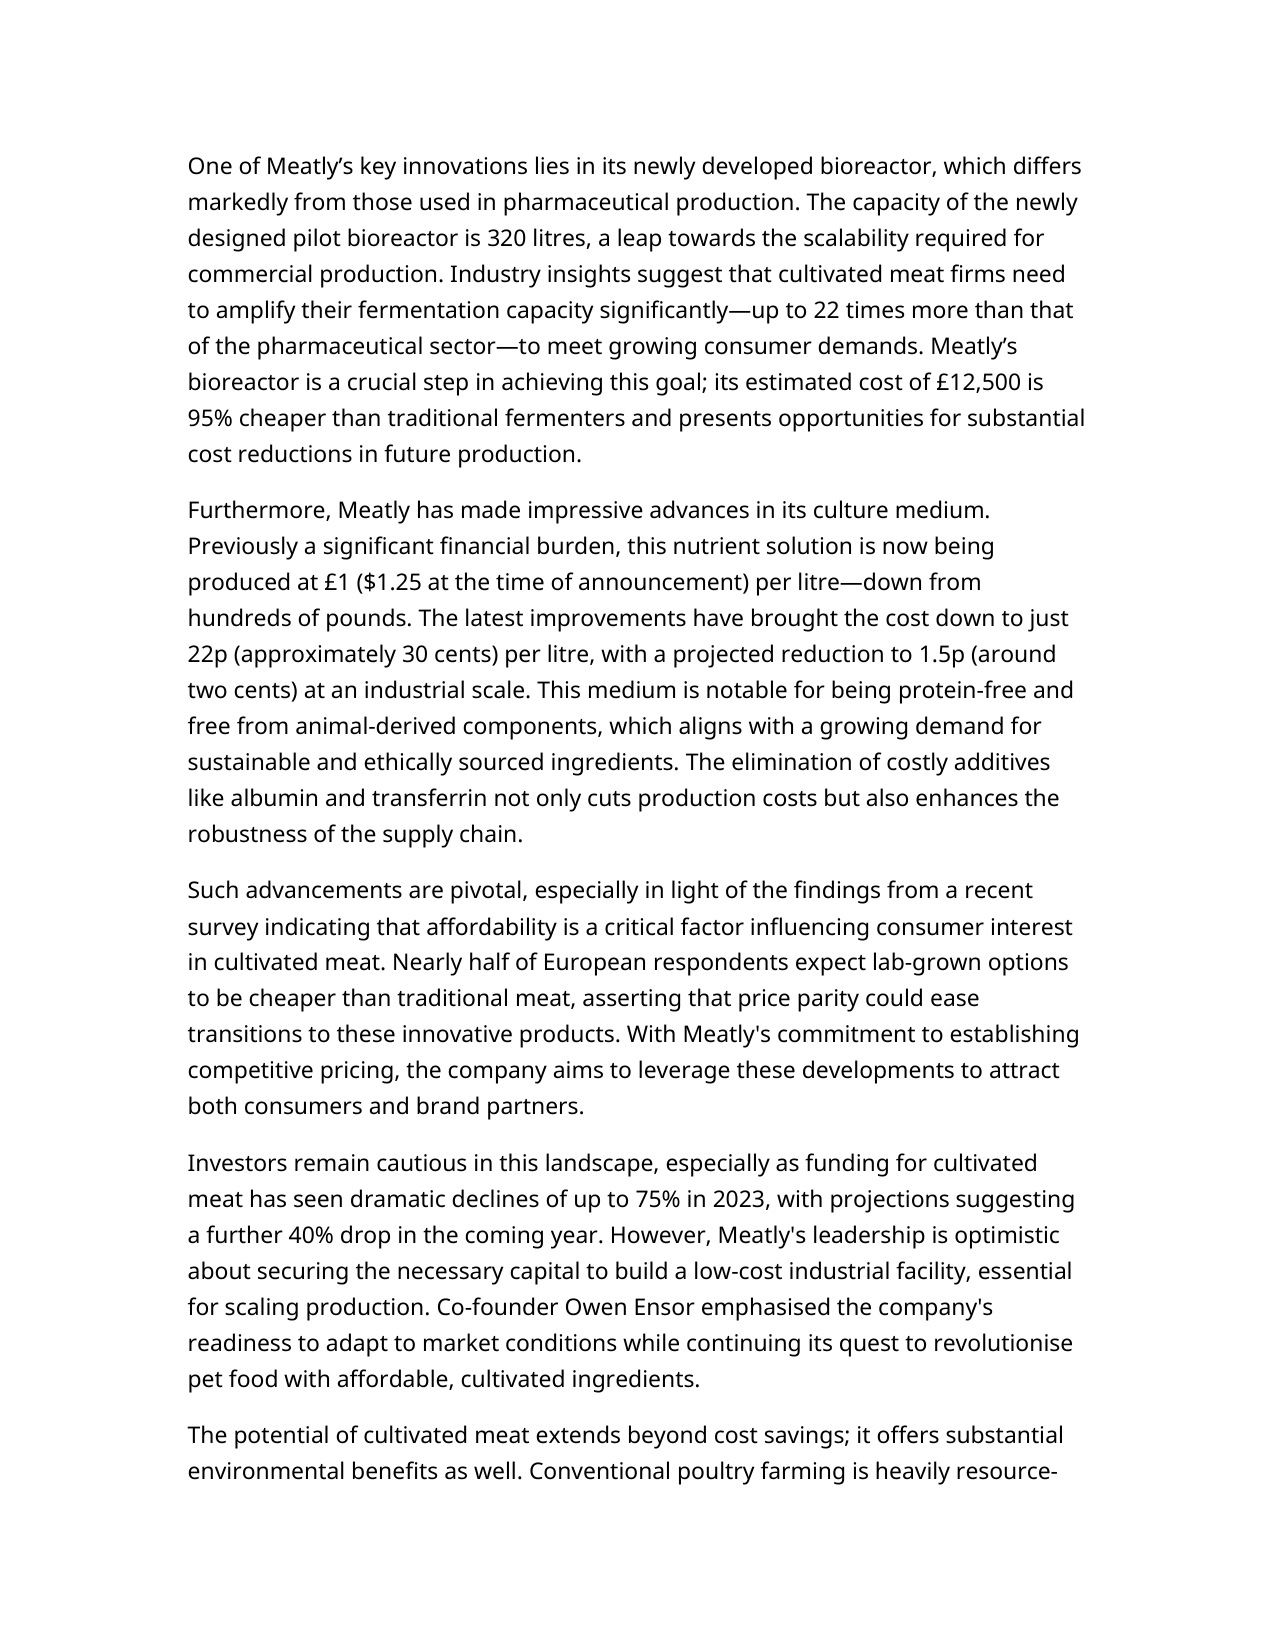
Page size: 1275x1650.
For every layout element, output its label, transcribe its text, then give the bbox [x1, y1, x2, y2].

text One of Meatly’s key innovations lies in its newly developed bioreactor, which differs markedly from those used in pharmaceutical production. The capacity of the newly designed pilot bioreactor is 320 litres, a leap towards the scalability required for commercial production. Industry insights suggest that cultivated meat firms need to amplify their fermentation capacity significantly—up to 22 times more than that of the pharmaceutical sector—to meet growing consumer demands. Meatly’s bioreactor is a crucial step in achieving this goal; its estimated cost of £12,500 is 95% cheaper than traditional fermenters and presents opportunities for substantial cost reductions in future production. [187, 150, 1087, 469]
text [187, 1419, 1087, 1486]
text Such advancements are pivotal, especially in light of the findings from a recent survey indicating that affordability is a critical factor influencing consumer interest in cultivated meat. Nearly half of European respondents expect lab-grown options to be cheaper than traditional meat, asserting that price parity could ease transitions to these innovative products. With Meatly's commitment to establishing competitive pricing, the company aims to leverage these developments to attract both consumers and brand partners. [187, 874, 1087, 1121]
text Investors remain cautious in this landscape, especially as funding for cultivated meat has seen dramatic declines of up to 75% in 2023, with projections suggesting a further 40% drop in the coming year. However, Meatly's leadership is optimistic about securing the necessary capital to build a low-cost industrial facility, essential for scaling production. Co-founder Owen Ensor emphasised the company's readiness to adapt to market conditions while continuing its quest to revolutionise pet food with affordable, cultivated ingredients. [187, 1147, 1087, 1394]
text Furthermore, Meatly has made impressive advances in its culture medium. Previously a significant financial burden, this nutrient solution is now being produced at £1 ($1.25 at the time of announcement) per litre—down from hundreds of pounds. The latest improvements have brought the cost down to just 22p (approximately 30 cents) per litre, with a projected reduction to 1.5p (around two cents) at an industrial scale. This medium is notable for being protein-free and free from animal-derived components, which aligns with a growing demand for sustainable and ethically sourced ingredients. The elimination of costly additives like albumin and transferrin not only cuts production costs but also enhances the robustness of the supply chain. [187, 494, 1087, 849]
